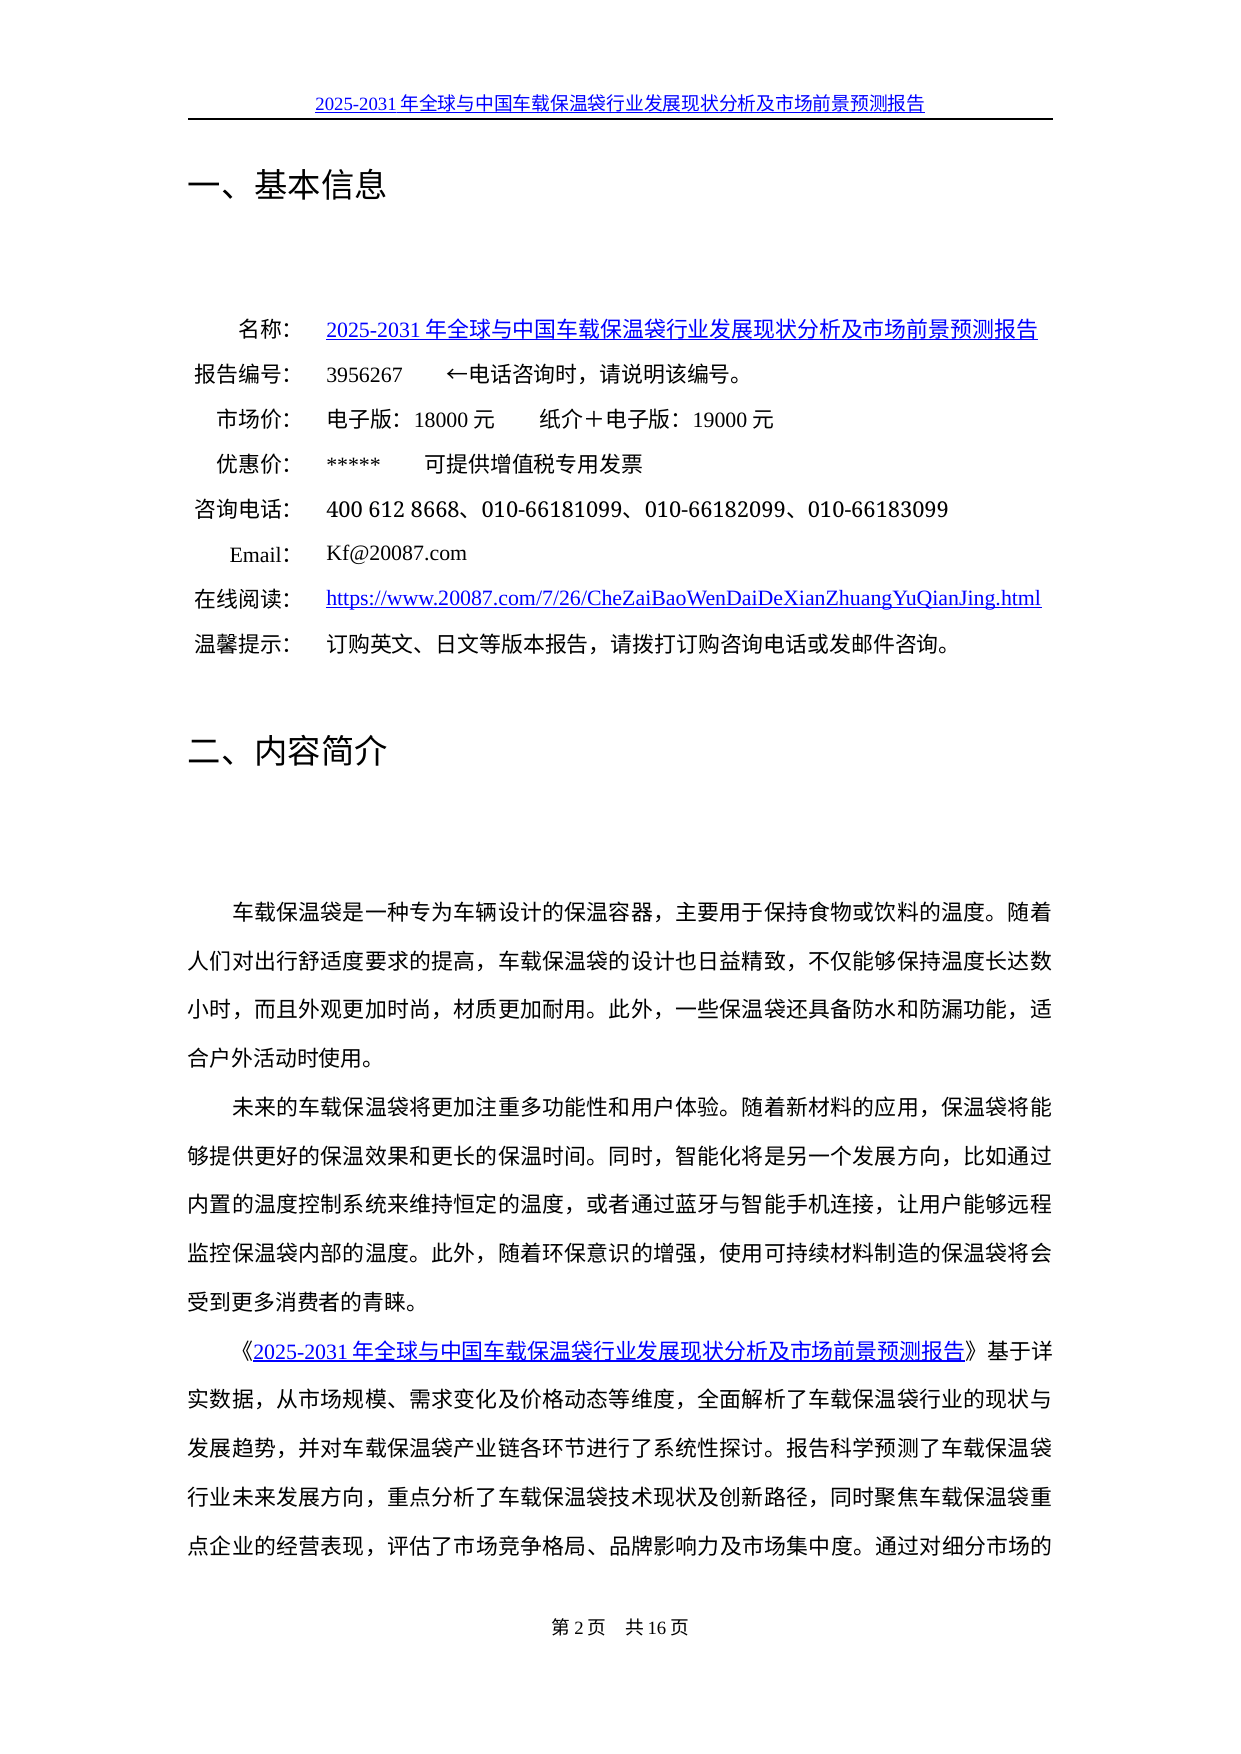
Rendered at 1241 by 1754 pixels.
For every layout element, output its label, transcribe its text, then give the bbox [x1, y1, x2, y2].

table_cell Kf@20087.com [315, 537, 1073, 582]
table_header 名称： [167, 312, 315, 357]
table_cell 市场价： [167, 402, 315, 447]
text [187, 894, 1053, 1561]
table_header 2025-2031年全球与中国车载保温袋行业发展现状分析及市场前景预测报告 [315, 312, 1073, 357]
table_cell 温馨提示： [167, 627, 315, 672]
table_cell 咨询电话： [167, 492, 315, 537]
table_cell Email： [167, 537, 315, 582]
table_cell [315, 582, 1073, 627]
table_cell 报告编号： [167, 357, 315, 402]
table_cell 订购英文、日文等版本报告，请拨打订购咨询电话或发邮件咨询。 [315, 627, 1073, 672]
table_cell 在线阅读： [167, 582, 315, 627]
table_cell ***** 可提供增值税专用发票 [315, 447, 1073, 492]
title 一、基本信息 [187, 150, 1053, 215]
table_cell 3956267 ←电话咨询时，请说明该编号。 [315, 357, 1073, 402]
title 二、内容简介 [187, 717, 1053, 782]
table_cell 优惠价： [167, 447, 315, 492]
table_cell 电子版：18000 元 纸介＋电子版：19000 元 [315, 402, 1073, 447]
table_cell 400 612 8668、010-66181099、010-66182099、010-66183099 [315, 492, 1073, 537]
